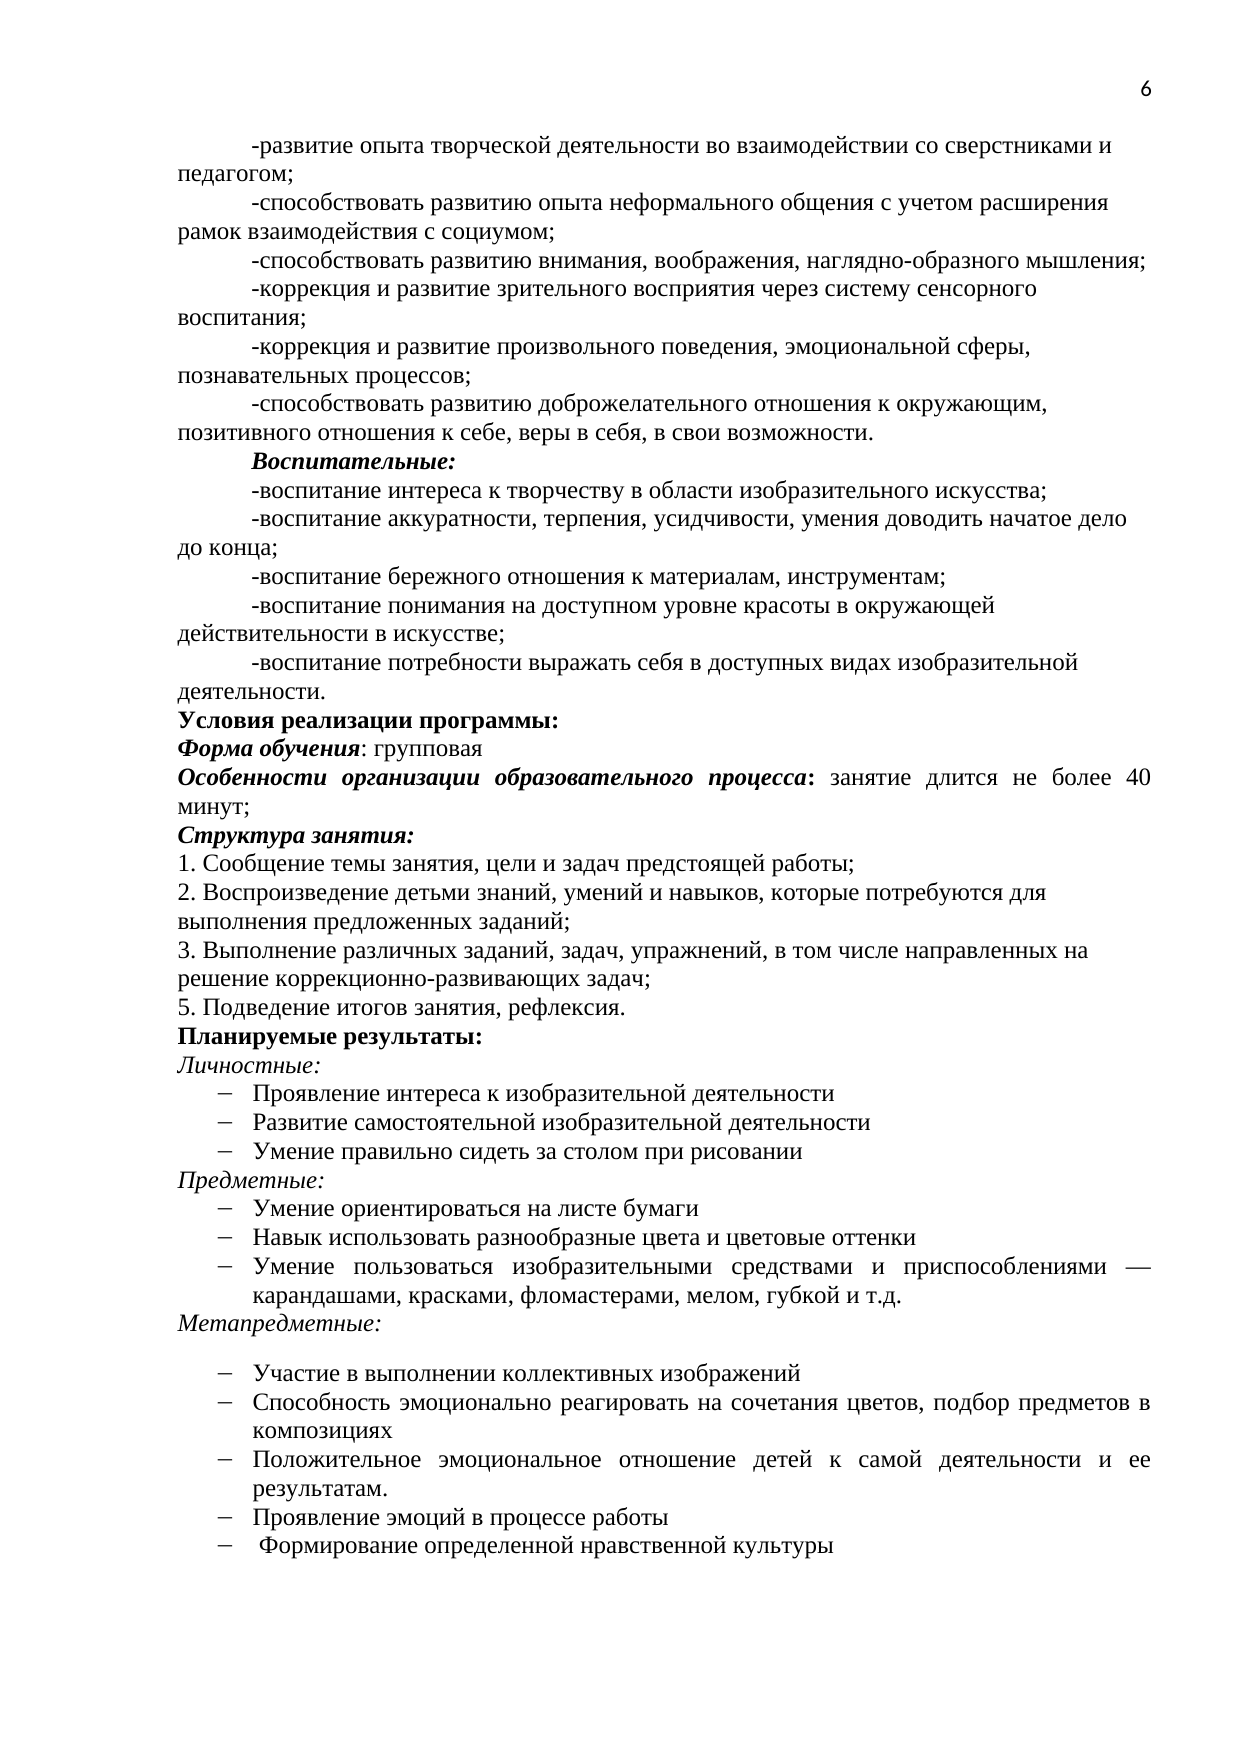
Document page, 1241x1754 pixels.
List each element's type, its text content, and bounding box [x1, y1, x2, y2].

list Проявление интереса к изобразительной деятельности [215, 1078, 1152, 1107]
text 2. Воспроизведение детьми знаний, умений и навыков, которые потребуются для выполнения предложенных заданий; [177, 877, 1152, 935]
text -воспитание интереса к творчеству в области изобразительного искусства; [177, 475, 1152, 503]
text -развитие опыта творческой деятельности во взаимодействии со сверстниками и педагогом; [177, 130, 1152, 187]
list Умение пользоваться изобразительными средствами и приспособлениями — карандашами, красками, фломастерами, мелом, губкой и т.д. [215, 1251, 1152, 1308]
list Проявление эмоций в процессе работы [215, 1502, 1152, 1531]
text -воспитание понимания на доступном уровне красоты в окружающей действительности в искусстве; [177, 590, 1152, 647]
text -коррекция и развитие зрительного восприятия через систему сенсорного воспитания; [177, 273, 1152, 331]
text Воспитательные: [177, 446, 1152, 475]
text Предметные: [177, 1165, 1152, 1193]
text Форма обучения: групповая [177, 733, 1152, 762]
text -воспитание бережного отношения к материалам, инструментам; [177, 561, 1152, 590]
list Умение ориентироваться на листе бумаги [215, 1193, 1152, 1222]
text Метапредметные: [177, 1308, 1152, 1337]
text 1. Сообщение темы занятия, цели и задач предстоящей работы; [177, 848, 1152, 877]
text 5. Подведение итогов занятия, рефлексия. [177, 992, 1152, 1021]
text 3. Выполнение различных заданий, задач, упражнений, в том числе направленных на решение коррекционно-развивающих задач; [177, 935, 1152, 992]
list Формирование определенной нравственной культуры [215, 1531, 1152, 1559]
text Планируемые результаты: [177, 1021, 1152, 1050]
list Участие в выполнении коллективных изображений [215, 1358, 1152, 1387]
list Умение правильно сидеть за столом при рисовании [215, 1136, 1152, 1165]
text -коррекция и развитие произвольного поведения, эмоциональной сферы, познавательных процессов; [177, 331, 1152, 388]
list Способность эмоционально реагировать на сочетания цветов, подбор предметов в композициях [215, 1387, 1152, 1444]
text Условия реализации программы: [177, 705, 1152, 733]
list Положительное эмоциональное отношение детей к самой деятельности и ее результатам. [215, 1444, 1152, 1502]
text -способствовать развитию внимания, воображения, наглядно-образного мышления; [177, 245, 1152, 273]
list Навык использовать разнообразные цвета и цветовые оттенки [215, 1222, 1152, 1251]
text Особенности организации образовательного процесса: занятие длится не более 40 минут; [177, 762, 1152, 820]
text -способствовать развитию опыта неформального общения с учетом расширения рамок взаимодействия с социумом; [177, 187, 1152, 245]
text Структура занятия: [177, 820, 1152, 848]
text -способствовать развитию доброжелательного отношения к окружающим, позитивного отношения к себе, веры в себя, в свои возможности. [177, 388, 1152, 446]
list Развитие самостоятельной изобразительной деятельности [215, 1107, 1152, 1136]
text Личностные: [177, 1050, 1152, 1078]
text -воспитание аккуратности, терпения, усидчивости, умения доводить начатое дело до конца; [177, 503, 1152, 561]
text -воспитание потребности выражать себя в доступных видах изобразительной деятельности. [177, 647, 1152, 705]
